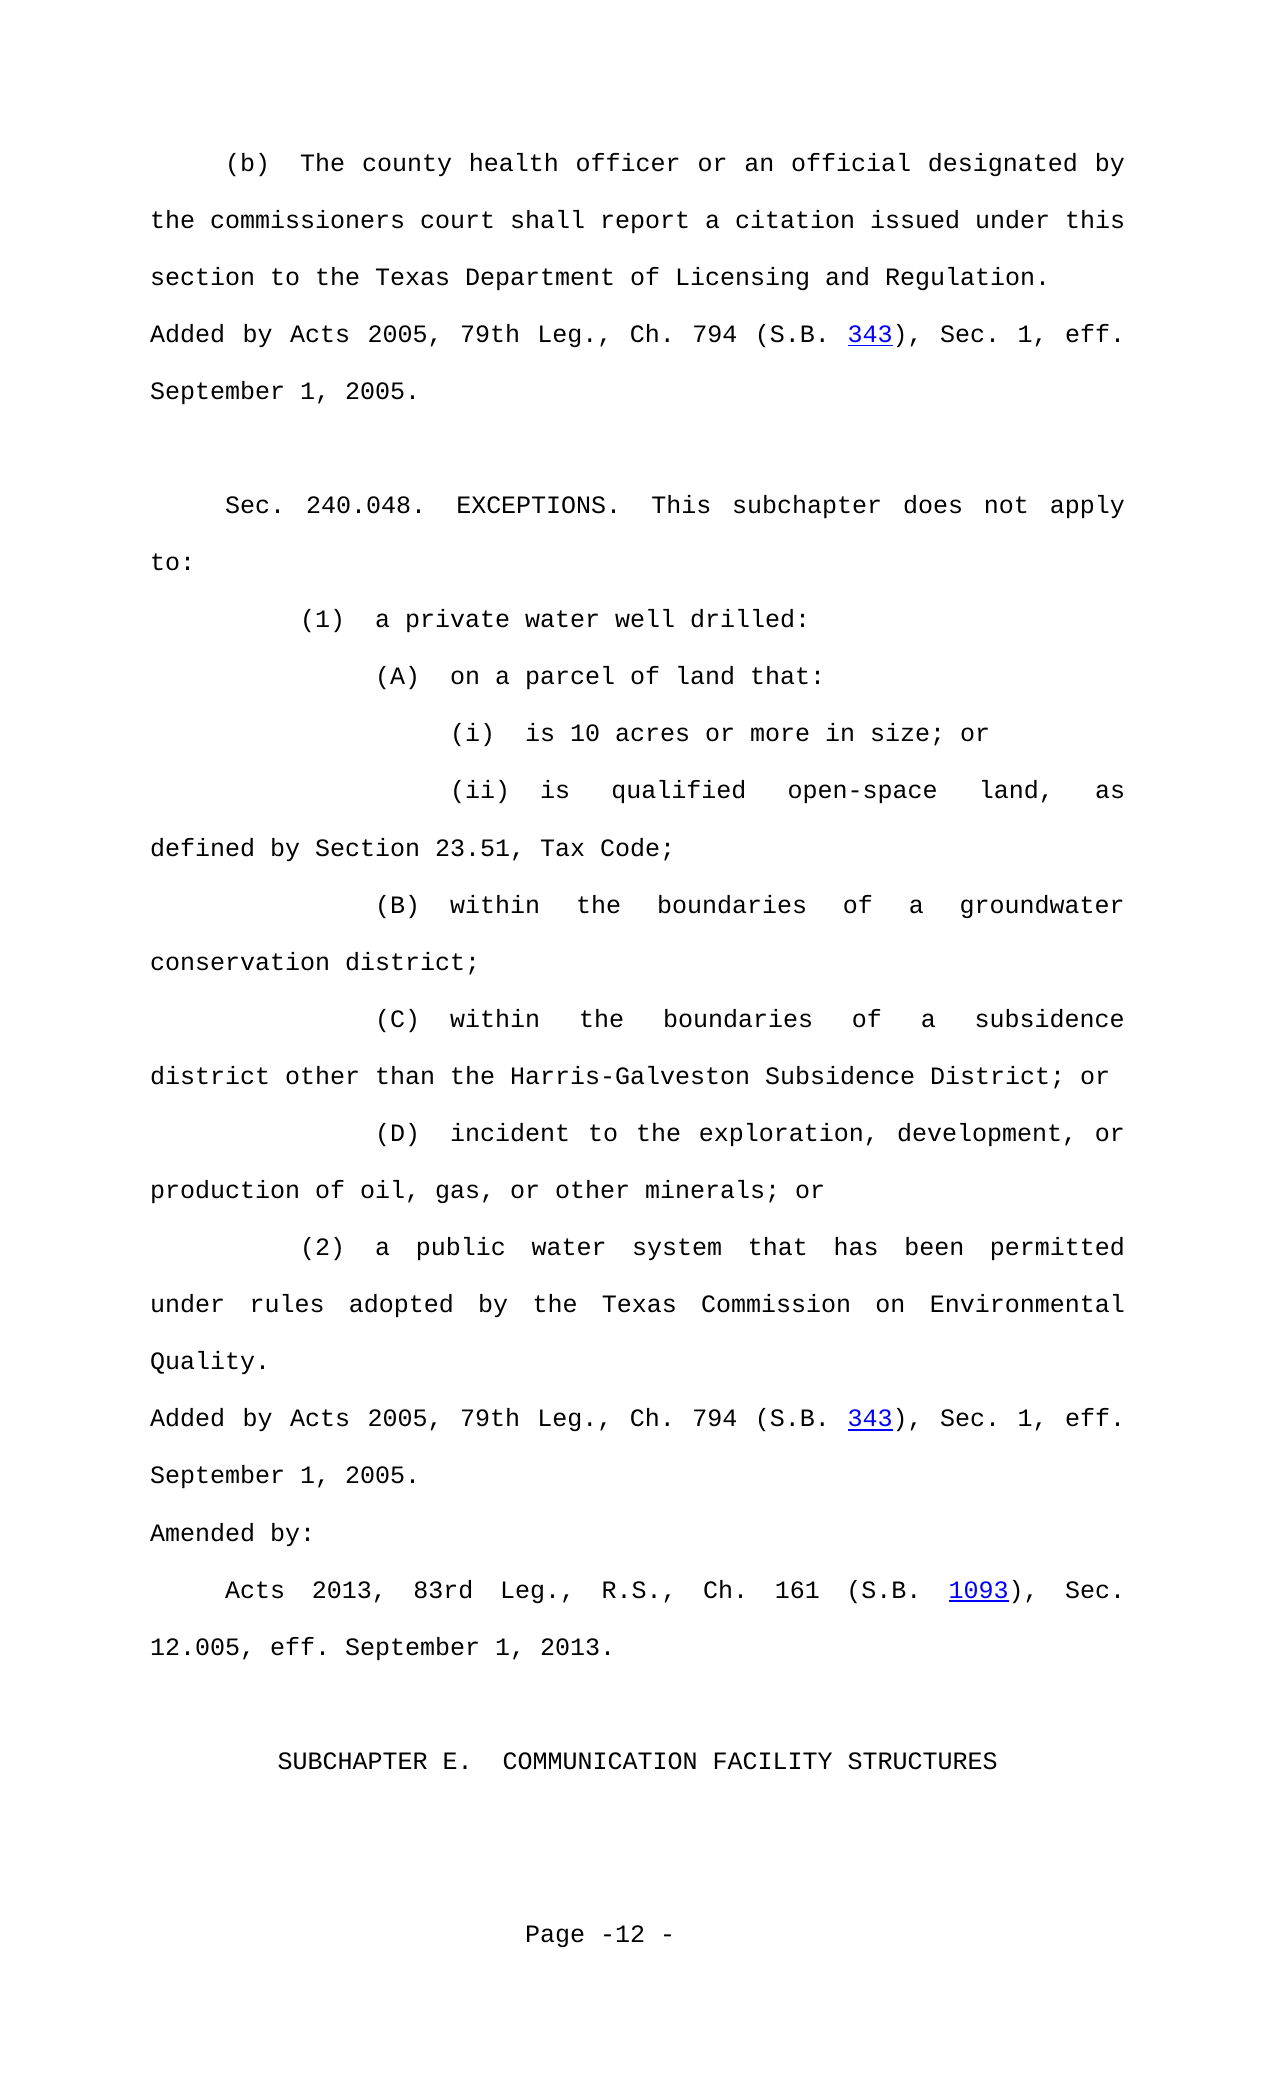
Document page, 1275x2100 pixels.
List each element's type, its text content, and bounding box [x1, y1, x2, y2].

text (1) a private water well drilled: [150, 607, 1125, 635]
text Amended by: [150, 1520, 1125, 1548]
text (2) a public water system that has been permitted under rules adopted by the Texas Commission on Environmental Quality. [150, 1234, 1125, 1377]
text (A) on a parcel of land that: [150, 664, 1125, 692]
text (C) within the boundaries of a subsidence district other than the Harris-Galveston Subsidence District; or [150, 1006, 1125, 1092]
text Added by Acts 2005, 79th Leg., Ch. 794 (S.B. 343), Sec. 1, eff. September 1, 2005. [150, 321, 1125, 407]
text SUBCHAPTER E. COMMUNICATION FACILITY STRUCTURES [150, 1748, 1125, 1777]
text (B) within the boundaries of a groundwater conservation district; [150, 892, 1125, 978]
text Added by Acts 2005, 79th Leg., Ch. 794 (S.B. 343), Sec. 1, eff. September 1, 2005. [150, 1406, 1125, 1491]
text (ii) is qualified open-space land, as defined by Section 23.51, Tax Code; [150, 778, 1125, 863]
text (D) incident to the exploration, development, or production of oil, gas, or other minerals; or [150, 1120, 1125, 1206]
text (b) The county health officer or an official designated by the commissioners court shall report a citation issued under this section to the Texas Department of Licensing and Regulation. [150, 150, 1125, 293]
text (i) is 10 acres or more in size; or [150, 721, 1125, 749]
text Acts 2013, 83rd Leg., R.S., Ch. 161 (S.B. 1093), Sec. 12.005, eff. September 1, 2013. [150, 1577, 1125, 1663]
text Sec. 240.048. EXCEPTIONS. This subchapter does not apply to: [150, 492, 1125, 578]
